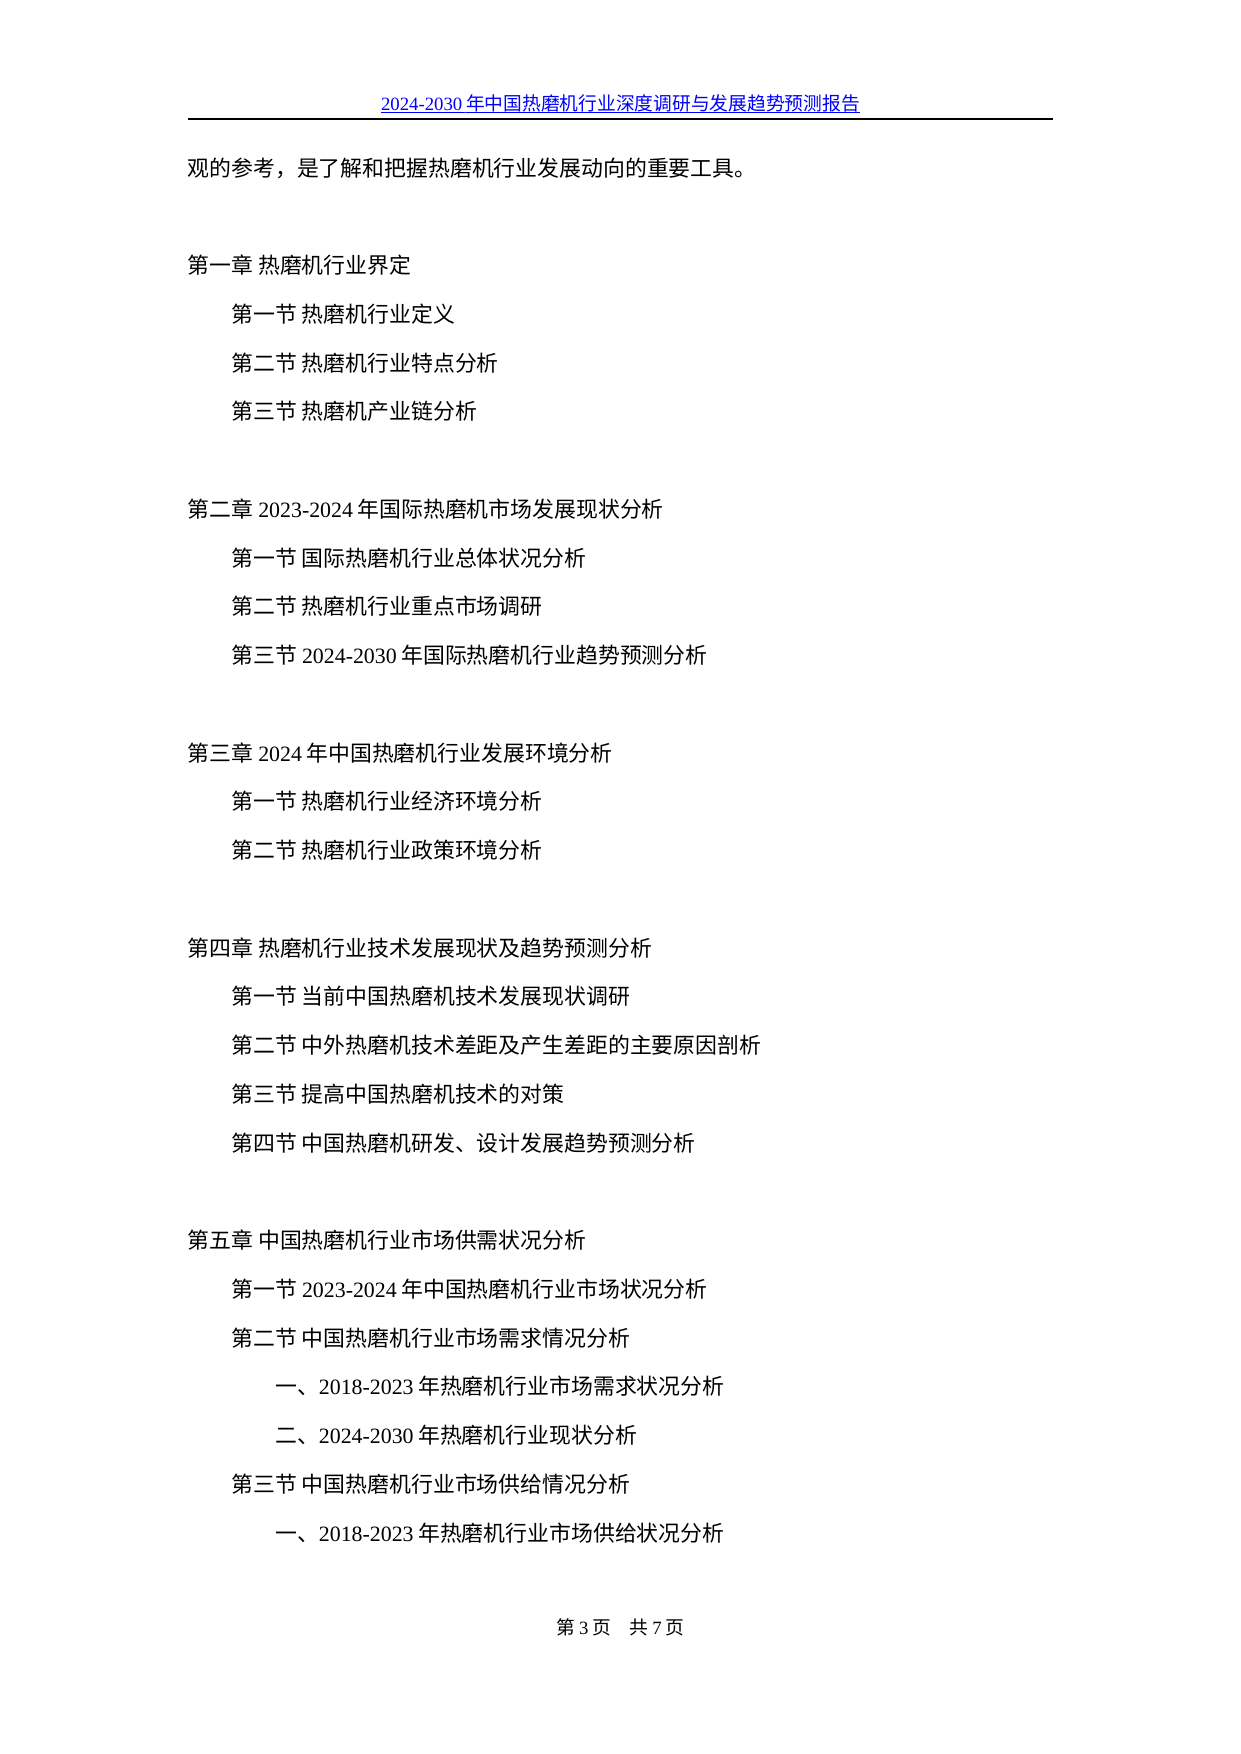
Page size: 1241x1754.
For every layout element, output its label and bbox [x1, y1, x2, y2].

text [187, 150, 1053, 1548]
